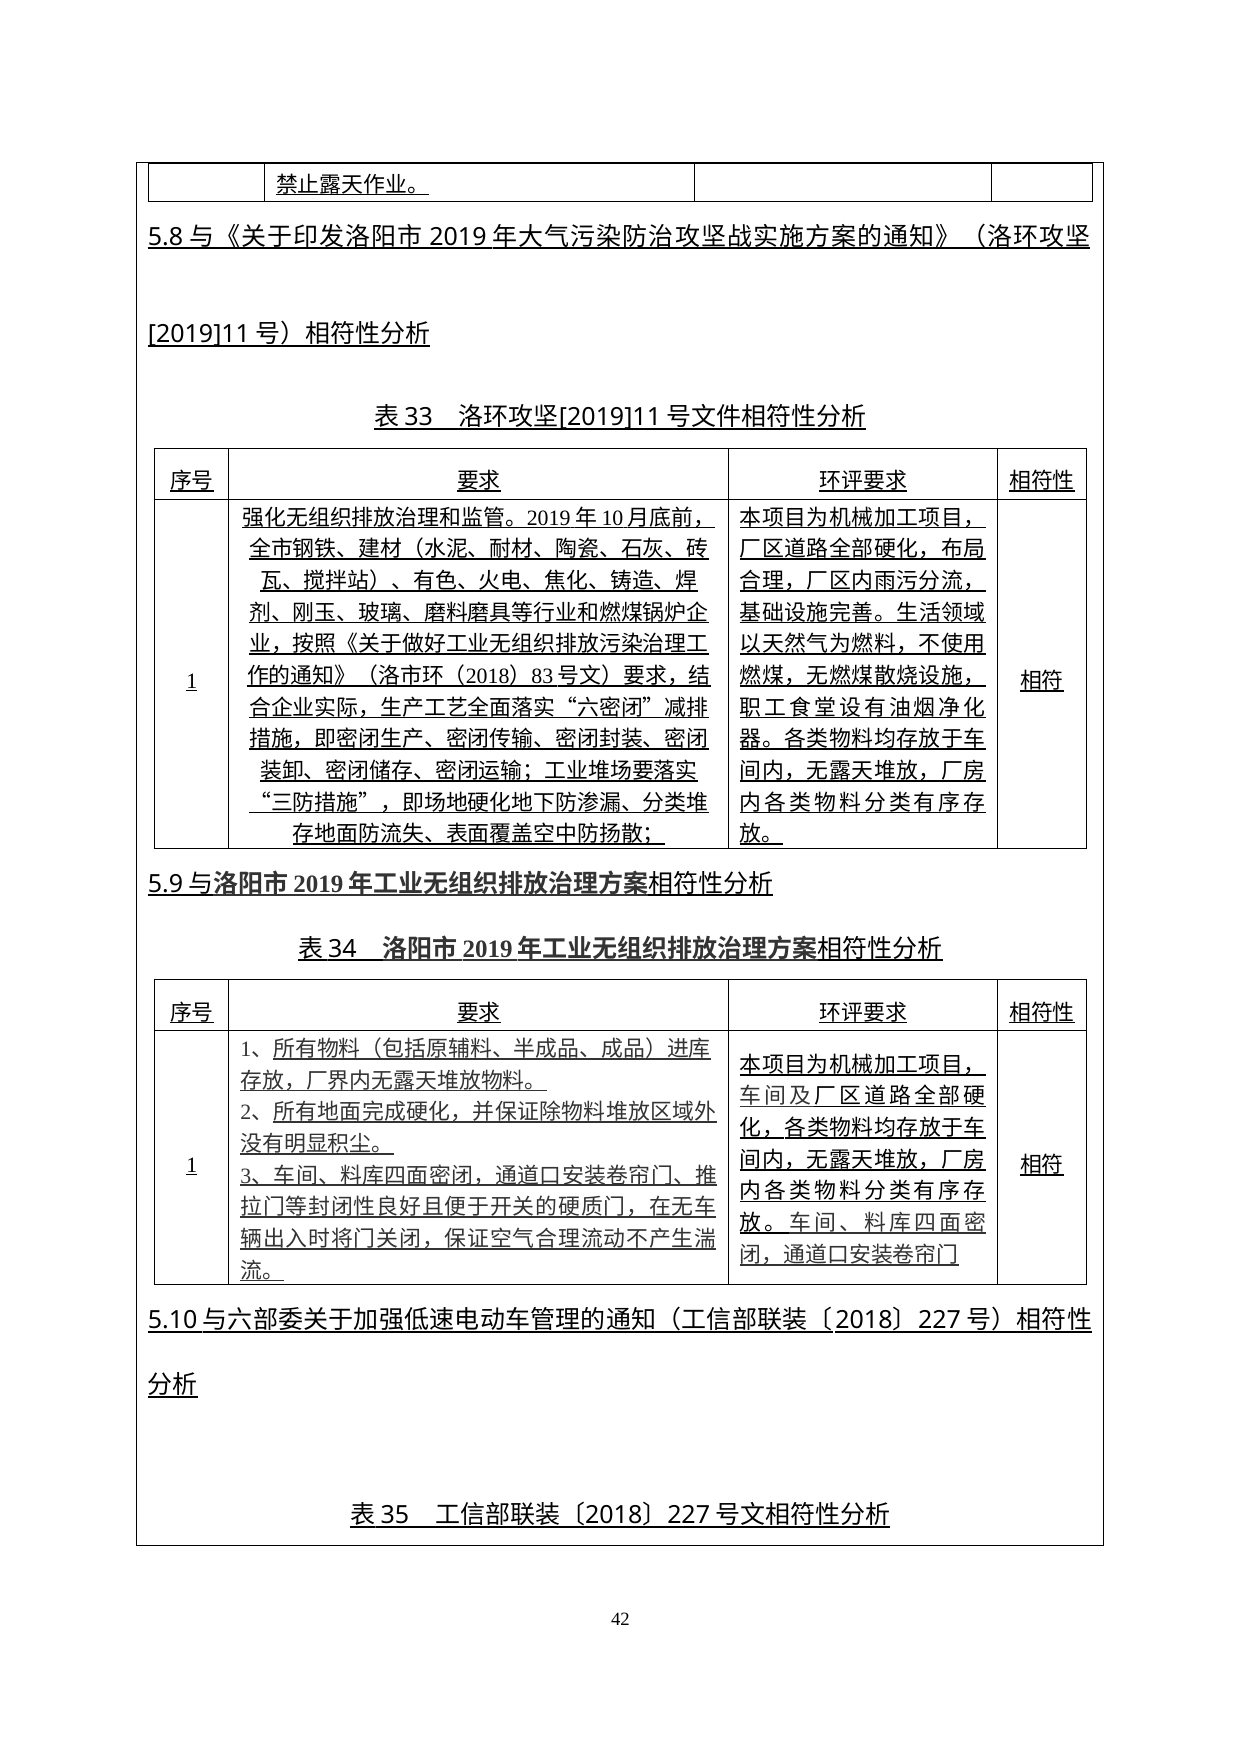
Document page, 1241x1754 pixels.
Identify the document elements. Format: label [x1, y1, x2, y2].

table_header [137, 163, 1103, 1545]
